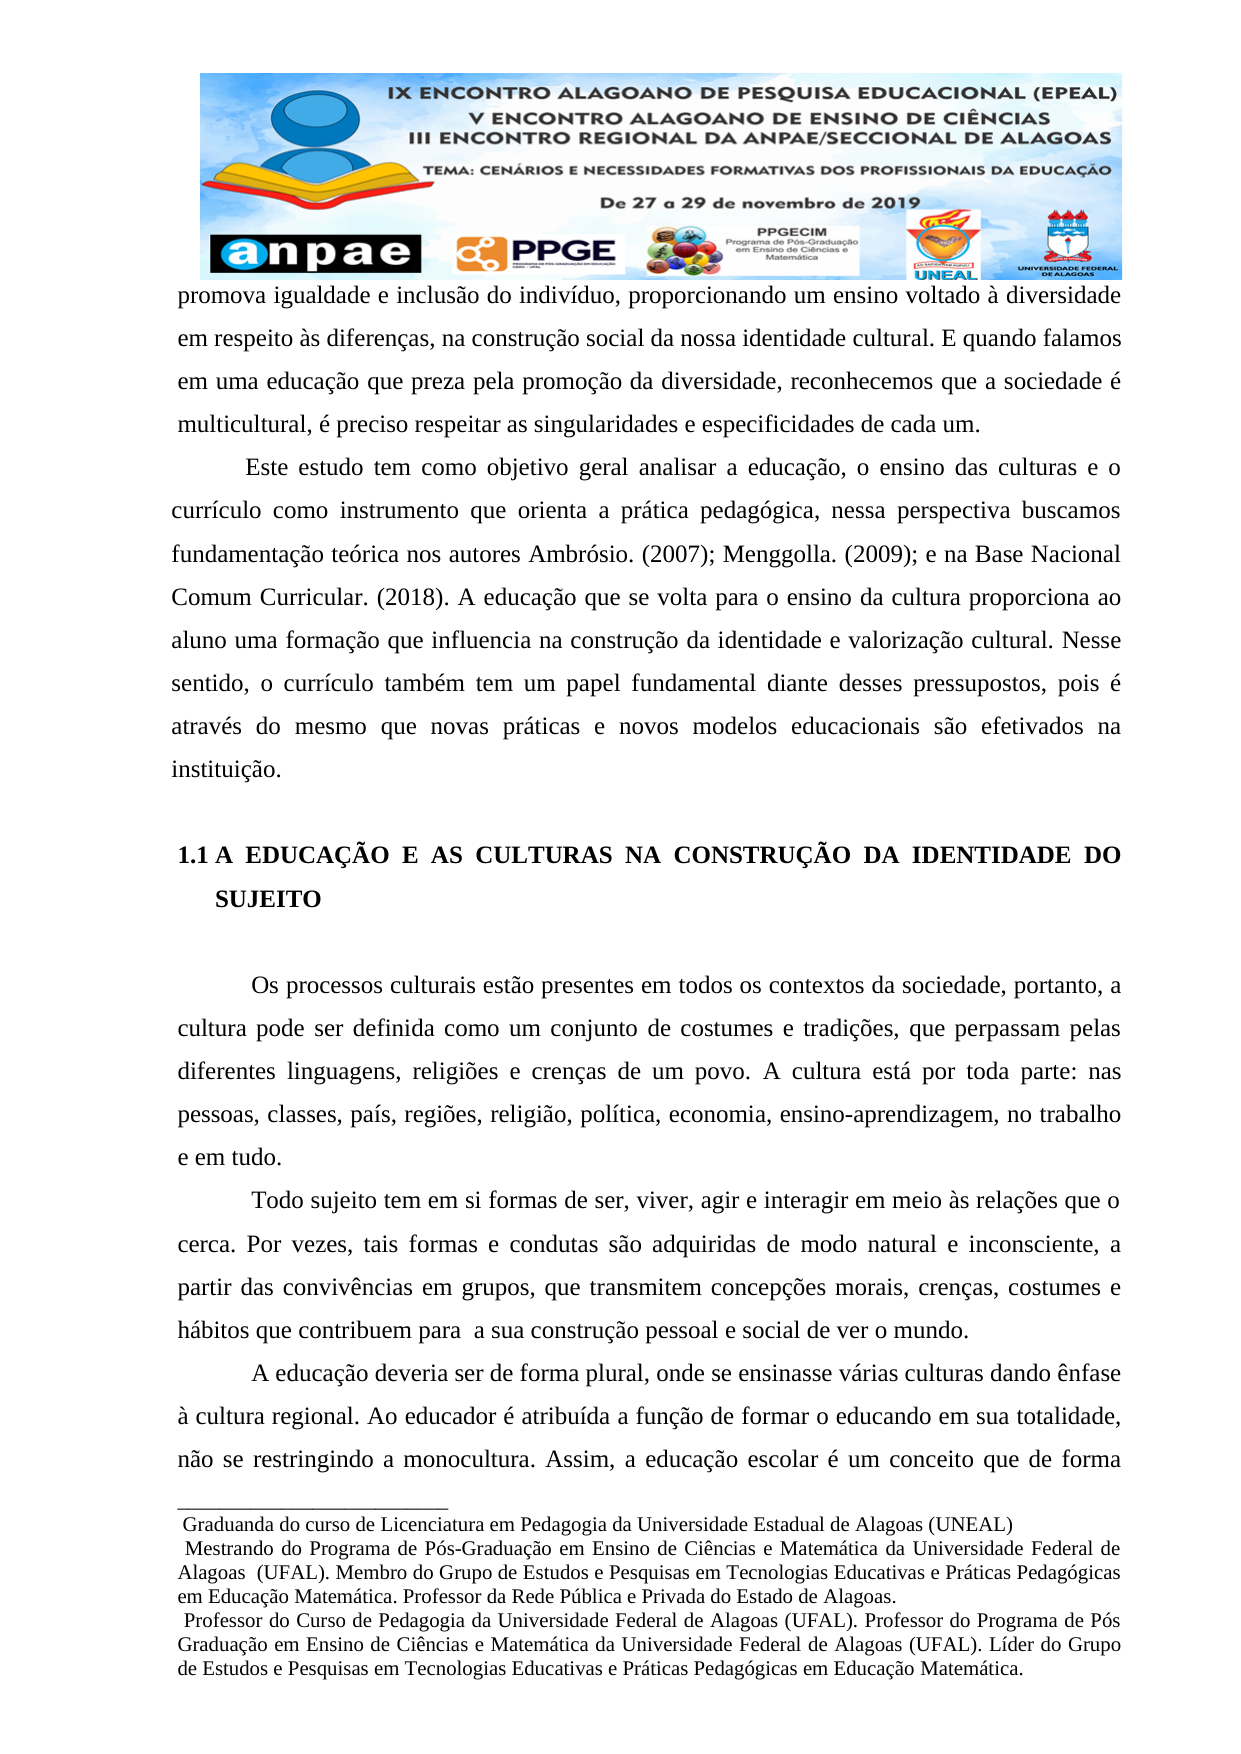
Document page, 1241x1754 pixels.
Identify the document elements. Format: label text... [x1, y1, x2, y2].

picture [200, 73, 1123, 280]
text Todo sujeito tem em si formas de ser, viver, agir e interagir em meio às relações que o cerca. Por vezes, tais formas e condutas são adquiridas de modo natural e inconsciente, a partir das convivências em grupos, que transmitem concepções morais, crenças, costumes e hábitos que contribuem para a sua construção pessoal e social de ver o mundo. [177, 1186, 1122, 1344]
list A EDUCAÇÃO E AS CULTURAS NA CONSTRUÇÃO DA IDENTIDADE DO SUJEITO [177, 841, 1122, 912]
text Este estudo tem como objetivo geral analisar a educação, o ensino das culturas e o currículo como instrumento que orienta a prática pedagógica, nessa perspectiva buscamos fundamentação teórica nos autores Ambrósio. (2007); Menggolla. (2009); e na Base Nacional Comum Curricular. (2018). A educação que se volta para o ensino da cultura proporciona ao aluno uma formação que influencia na construção da identidade e valorização cultural. Nesse sentido, o currículo também tem um papel fundamental diante desses pressupostos, pois é através do mesmo que novas práticas e novos modelos educacionais são efetivados na instituição. [171, 452, 1122, 783]
text Os processos culturais estão presentes em todos os contextos da sociedade, portanto, a cultura pode ser definida como um conjunto de costumes e tradições, que perpassam pelas diferentes linguagens, religiões e crenças de um povo. A cultura está por toda parte: nas pessoas, classes, país, regiões, religião, política, economia, ensino-aprendizagem, no trabalho e em tudo. [177, 970, 1122, 1171]
